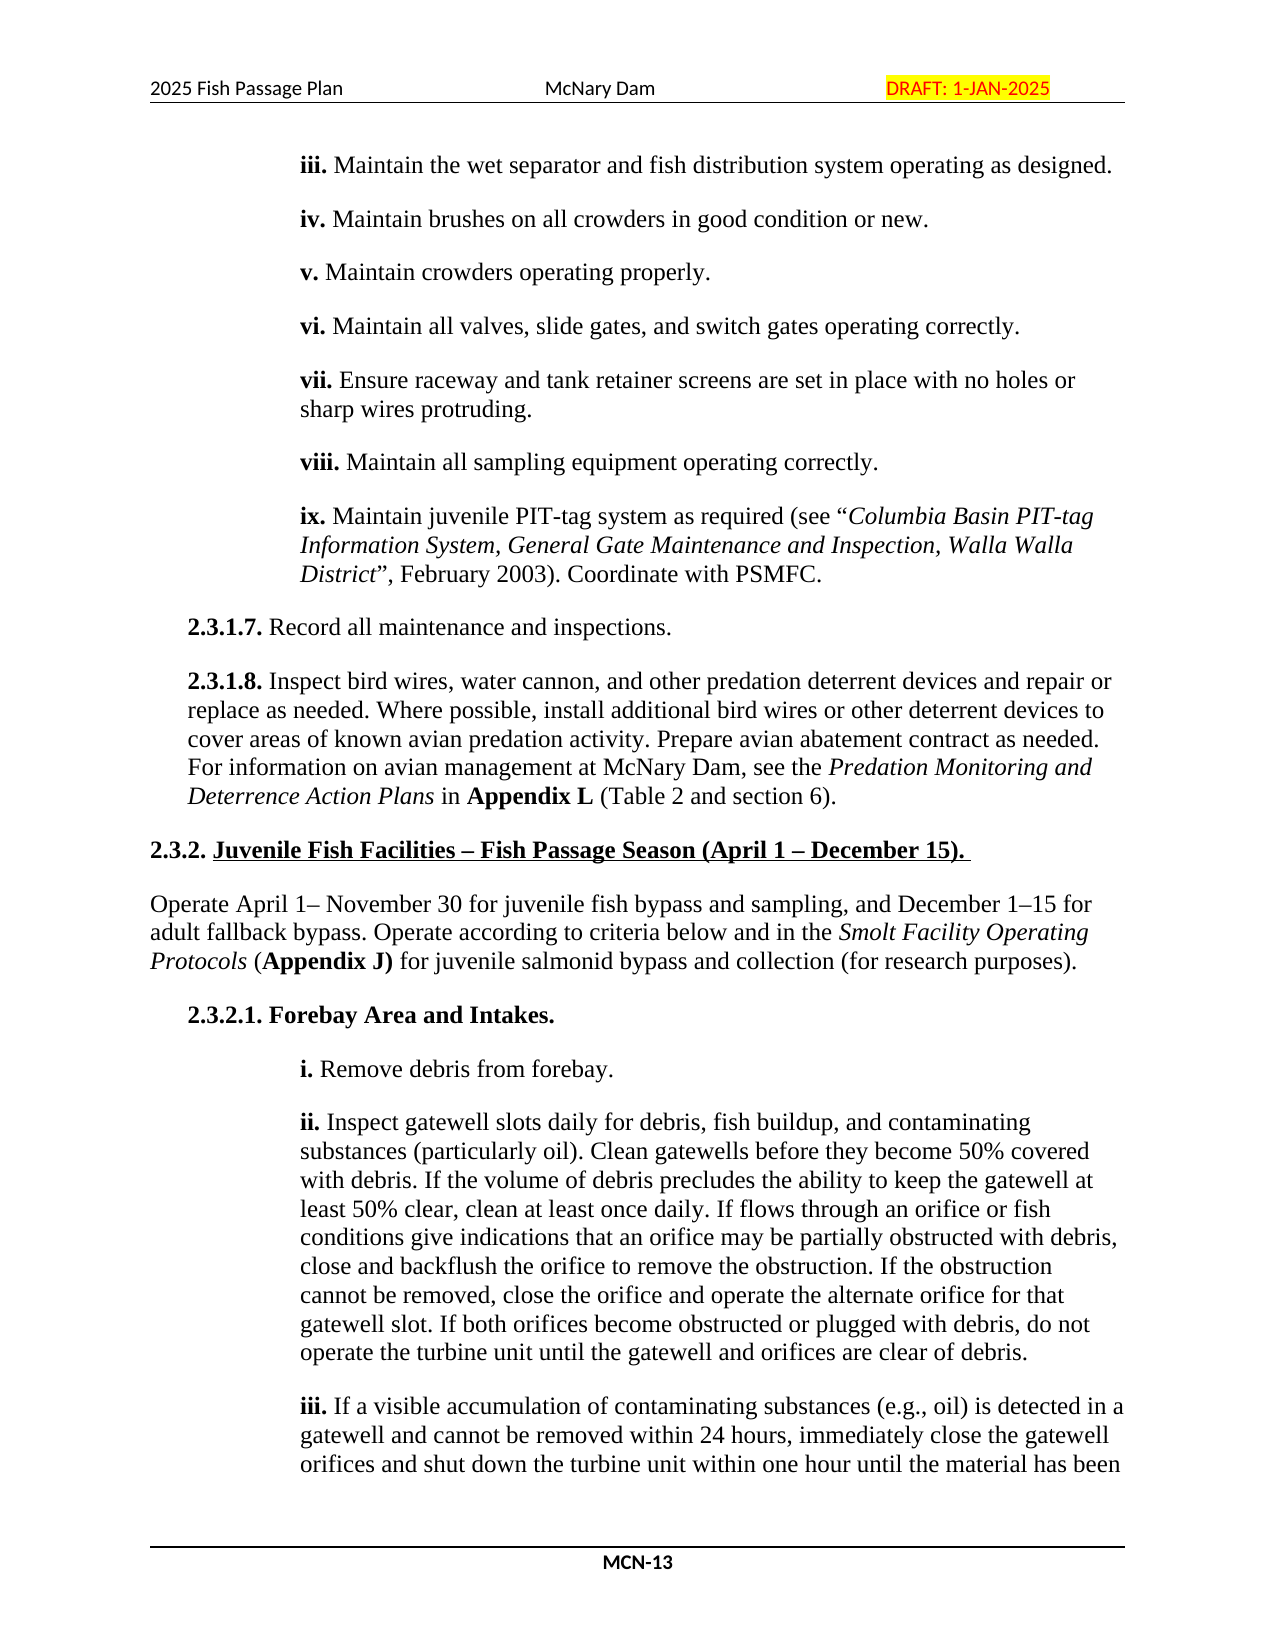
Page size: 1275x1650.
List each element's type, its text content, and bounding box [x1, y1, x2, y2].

list Maintain all valves, slide gates, and switch gates operating correctly. [300, 311, 1125, 340]
list Maintain the wet separator and fish distribution system operating as designed. [300, 150, 1125, 179]
list Maintain brushes on all crowders in good condition or new. [300, 204, 1125, 232]
list Forebay Area and Intakes. [187, 1000, 1125, 1029]
list Maintain crowders operating properly. [300, 257, 1125, 286]
list Operate April 1– November 30 for juvenile fish bypass and sampling, and December 1–15 for adult fallback bypass. Operate according to criteria below and in the Smolt Facility Operating Protocols (Appendix J) for juvenile salmonid bypass and collection (for research purposes). [150, 889, 1125, 975]
list Inspect bird wires, water cannon, and other predation deterrent devices and repair or replace as needed. Where possible, install additional bird wires or other deterrent devices to cover areas of known avian predation activity. Prepare avian abatement contract as needed. For information on avian management at McNary Dam, see the Predation Monitoring and Deterrence Action Plans in Appendix L (Table 2 and section 6). [187, 666, 1125, 810]
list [300, 1391, 1125, 1477]
text Juvenile Fish Facilities – Fish Passage Season (April 1 – December 15). [150, 835, 1125, 864]
list Record all maintenance and inspections. [187, 612, 1125, 641]
list Maintain all sampling equipment operating correctly. [300, 447, 1125, 476]
list Remove debris from forebay. [300, 1054, 1125, 1082]
list Maintain juvenile PIT-tag system as required (see “Columbia Basin PIT-tag Information System, General Gate Maintenance and Inspection, Walla Walla District”, February 2003). Coordinate with PSMFC. [300, 501, 1125, 587]
list Inspect gatewell slots daily for debris, fish buildup, and contaminating substances (particularly oil). Clean gatewells before they become 50% covered with debris. If the volume of debris precludes the ability to keep the gatewell at least 50% clear, clean at least once daily. If flows through an orifice or fish conditions give indications that an orifice may be partially obstructed with debris, close and backflush the orifice to remove the obstruction. If the obstruction cannot be removed, close the orifice and operate the alternate orifice for that gatewell slot. If both orifices become obstructed or plugged with debris, do not operate the turbine unit until the gatewell and orifices are clear of debris. [300, 1107, 1125, 1366]
list Ensure raceway and tank retainer screens are set in place with no holes or sharp wires protruding. [300, 365, 1125, 422]
